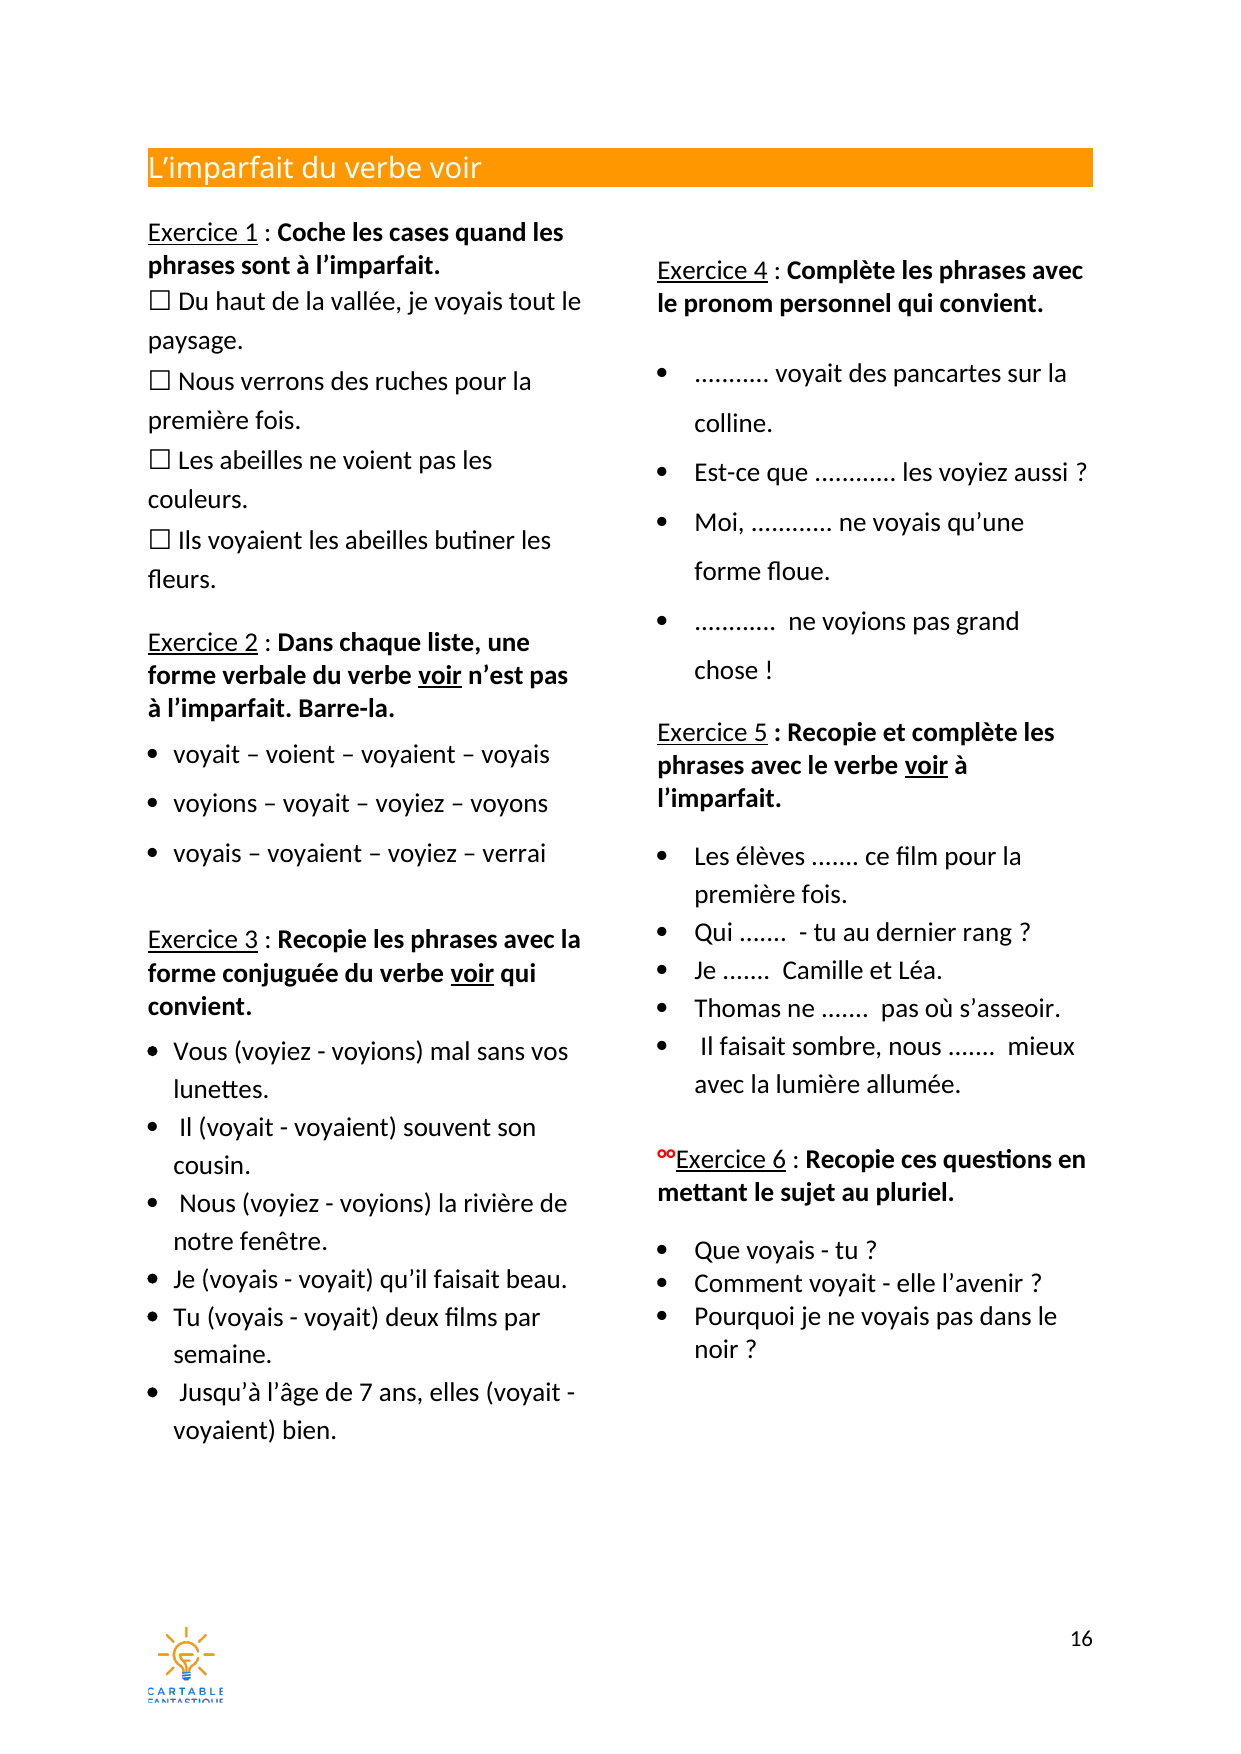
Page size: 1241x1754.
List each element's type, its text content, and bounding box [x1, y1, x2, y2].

text Du haut de la vallée, je voyais tout le paysage. [148, 281, 583, 356]
text Exercice 3 : Recopie les phrases avec la forme conjuguée du verbe voir qui convient. [148, 923, 583, 1022]
text Exercice 2 : Dans chaque liste, une forme verbale du verbe voir n’est pas à l’imparfait. Barre-la. [148, 625, 583, 724]
picture [147, 1627, 223, 1702]
list voyions – voyait – voyiez – voyons [148, 786, 583, 819]
text Exercice 5 : Recopie et complète les phrases avec le verbe voir à l’imparfait. [657, 715, 1093, 814]
text Nous verrons des ruches pour la première fois. [148, 361, 583, 436]
list Vous (voyiez - voyions) mal sans vos lunettes. [148, 1034, 583, 1105]
list ............ ne voyions pas grand chose ! [657, 604, 1093, 686]
list Thomas ne ....... pas où s’asseoir. [657, 991, 1093, 1024]
text Exercice 1 : Coche les cases quand les phrases sont à l’imparfait. [148, 215, 583, 281]
list Il faisait sombre, nous ....... mieux avec la lumière allumée. [657, 1029, 1093, 1100]
text Ils voyaient les abeilles butiner les fleurs. [148, 521, 583, 595]
list Nous (voyiez - voyions) la rivière de notre fenêtre. [148, 1186, 583, 1257]
list Moi, ............ ne voyais qu’une forme floue. [657, 505, 1093, 587]
text Les abeilles ne voient pas les couleurs. [148, 441, 583, 516]
list Comment voyait - elle l’avenir ? [657, 1266, 1093, 1299]
list voyais – voyaient – voyiez – verrai [148, 836, 583, 869]
subtitle L’imparfait du verbe voir [148, 148, 1093, 187]
list Que voyais - tu ? [657, 1233, 1093, 1266]
list Il (voyait - voyaient) souvent son cousin. [148, 1110, 583, 1181]
text Exercice 4 : Complète les phrases avec le pronom personnel qui convient. [657, 253, 1093, 319]
list Est-ce que ............ les voyiez aussi ? [657, 455, 1093, 488]
list Pourquoi je ne voyais pas dans le noir ? [657, 1299, 1093, 1365]
list Je (voyais - voyait) qu’il faisait beau. [148, 1262, 583, 1295]
list Je ....... Camille et Léa. [657, 953, 1093, 986]
list Les élèves ....... ce film pour la première fois. [657, 839, 1093, 910]
list ........... voyait des pancartes sur la colline. [657, 356, 1093, 439]
list Tu (voyais - voyait) deux films par semaine. [148, 1300, 583, 1371]
list Jusqu’à l’âge de 7 ans, elles (voyait - voyaient) bien. [148, 1376, 583, 1446]
list voyait – voient – voyaient – voyais [148, 737, 583, 770]
list Qui ....... - tu au dernier rang ? [657, 915, 1093, 948]
text °°Exercice 6 : Recopie ces questions en mettant le sujet au pluriel. [657, 1142, 1093, 1208]
